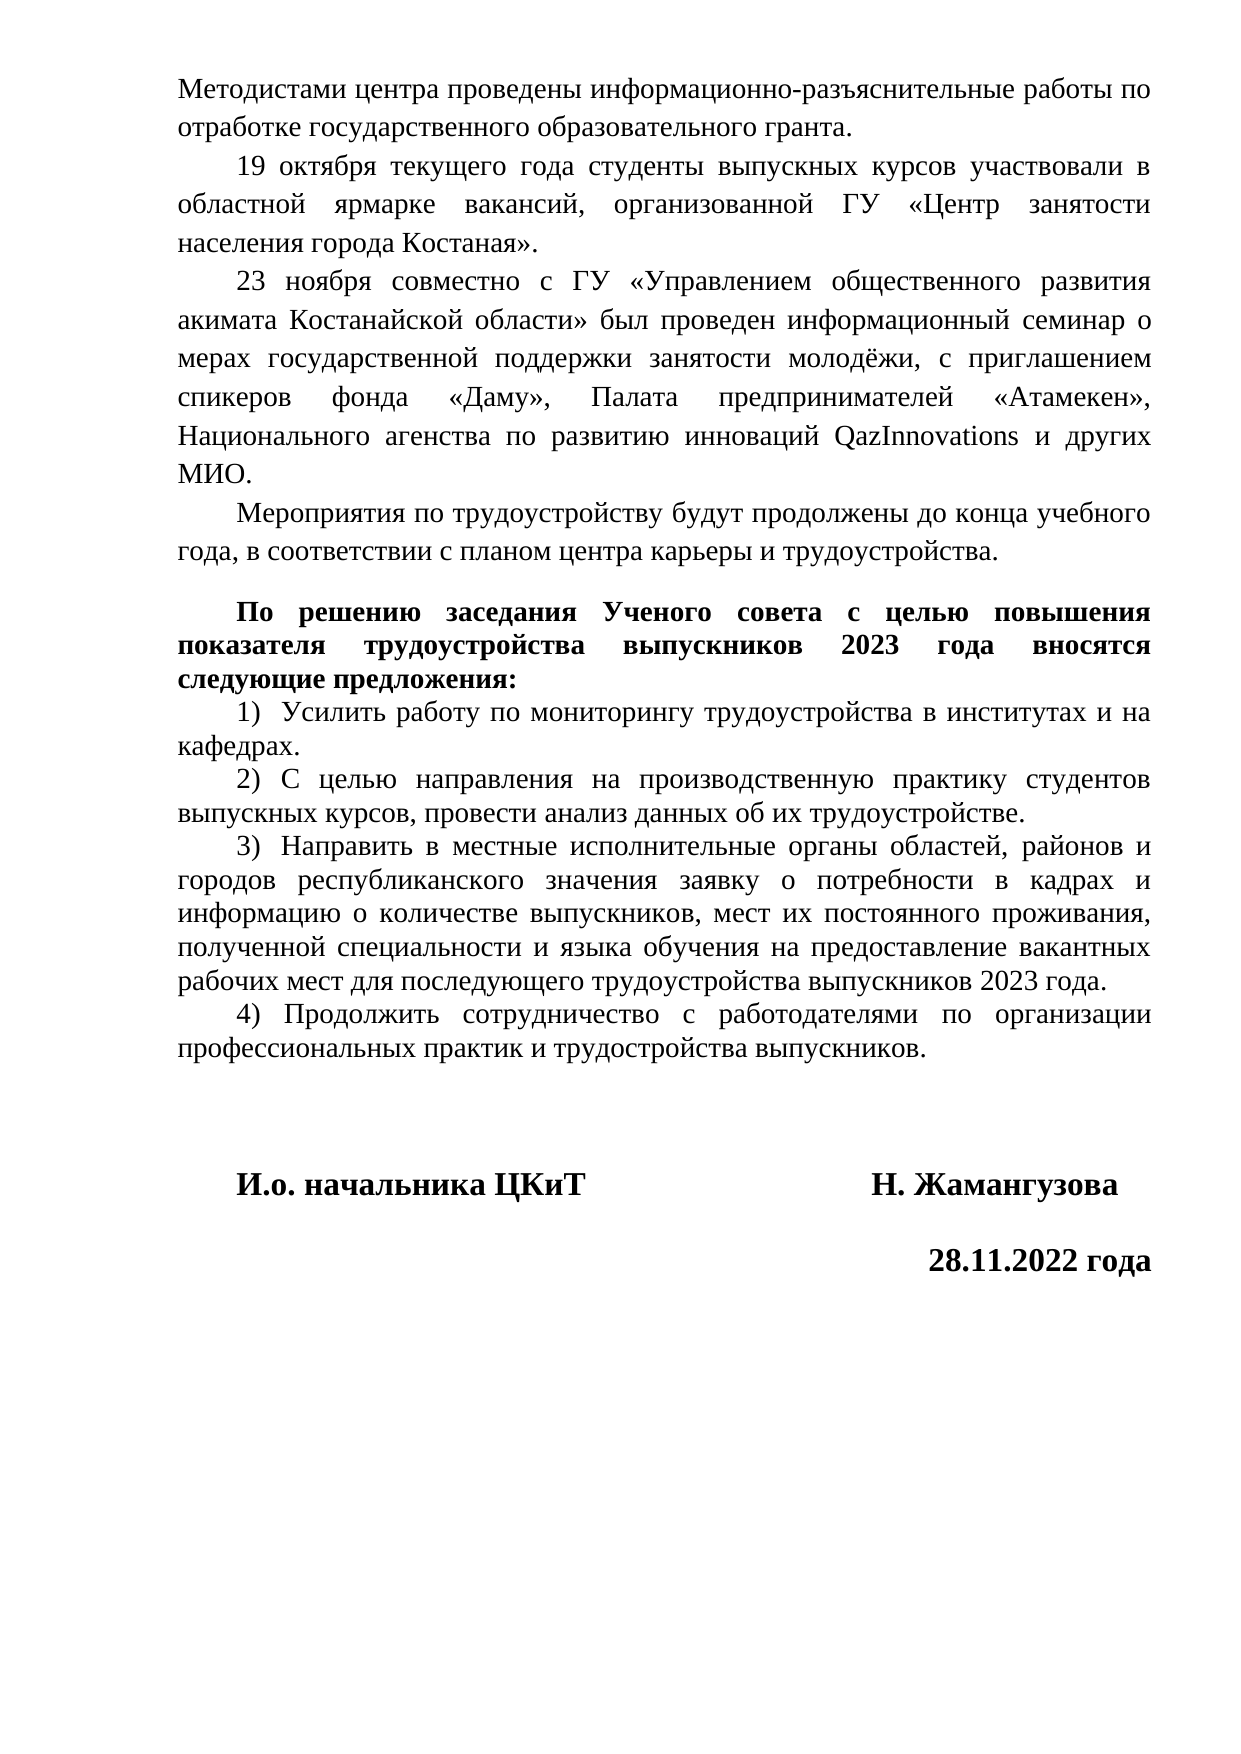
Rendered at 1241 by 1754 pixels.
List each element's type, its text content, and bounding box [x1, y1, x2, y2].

text По решению заседания Ученого совета с целью повышения показателя трудоустройства выпускников 2023 года вносятся следующие предложения: [177, 594, 1152, 694]
list С целью направления на производственную практику студентов выпускных курсов, провести анализ данных об их трудоустройстве. [177, 761, 1152, 828]
list Направить в местные исполнительные органы областей, районов и городов республиканского значения заявку о потребности в кадрах и информацию о количестве выпускников, мест их постоянного проживания, полученной специальности и языка обучения на предоставление вакантных рабочих мест для последующего трудоустройства выпускников 2023 года. [177, 828, 1152, 996]
text И.о. начальника ЦКиТ Н. Жамангузова [177, 1164, 1152, 1202]
list Мероприятия по трудоустройству будут продолжены до конца учебного года, в соответствии с планом центра карьеры и трудоустройства. [177, 495, 1152, 567]
text 28.11.2022 года [177, 1241, 1152, 1279]
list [177, 71, 1152, 143]
text 4) Продолжить сотрудничество с работодателями по организации профессиональных практик и трудостройства выпускников. [177, 996, 1152, 1063]
list Усилить работу по мониторингу трудоустройства в институтах и на кафедрах. [177, 694, 1152, 761]
list 19 октября текущего года студенты выпускных курсов участвовали в областной ярмарке вакансий, организованной ГУ «Центр занятости населения города Костаная». [177, 148, 1152, 258]
list 23 ноября совместно с ГУ «Управлением общественного развития акимата Костанайской области» был проведен информационный семинар о мерах государственной поддержки занятости молодёжи, с приглашением спикеров фонда «Даму», Палата предпринимателей «Атамекен», Национального агенства по развитию инноваций QazInnovations и других МИО. [177, 263, 1152, 490]
